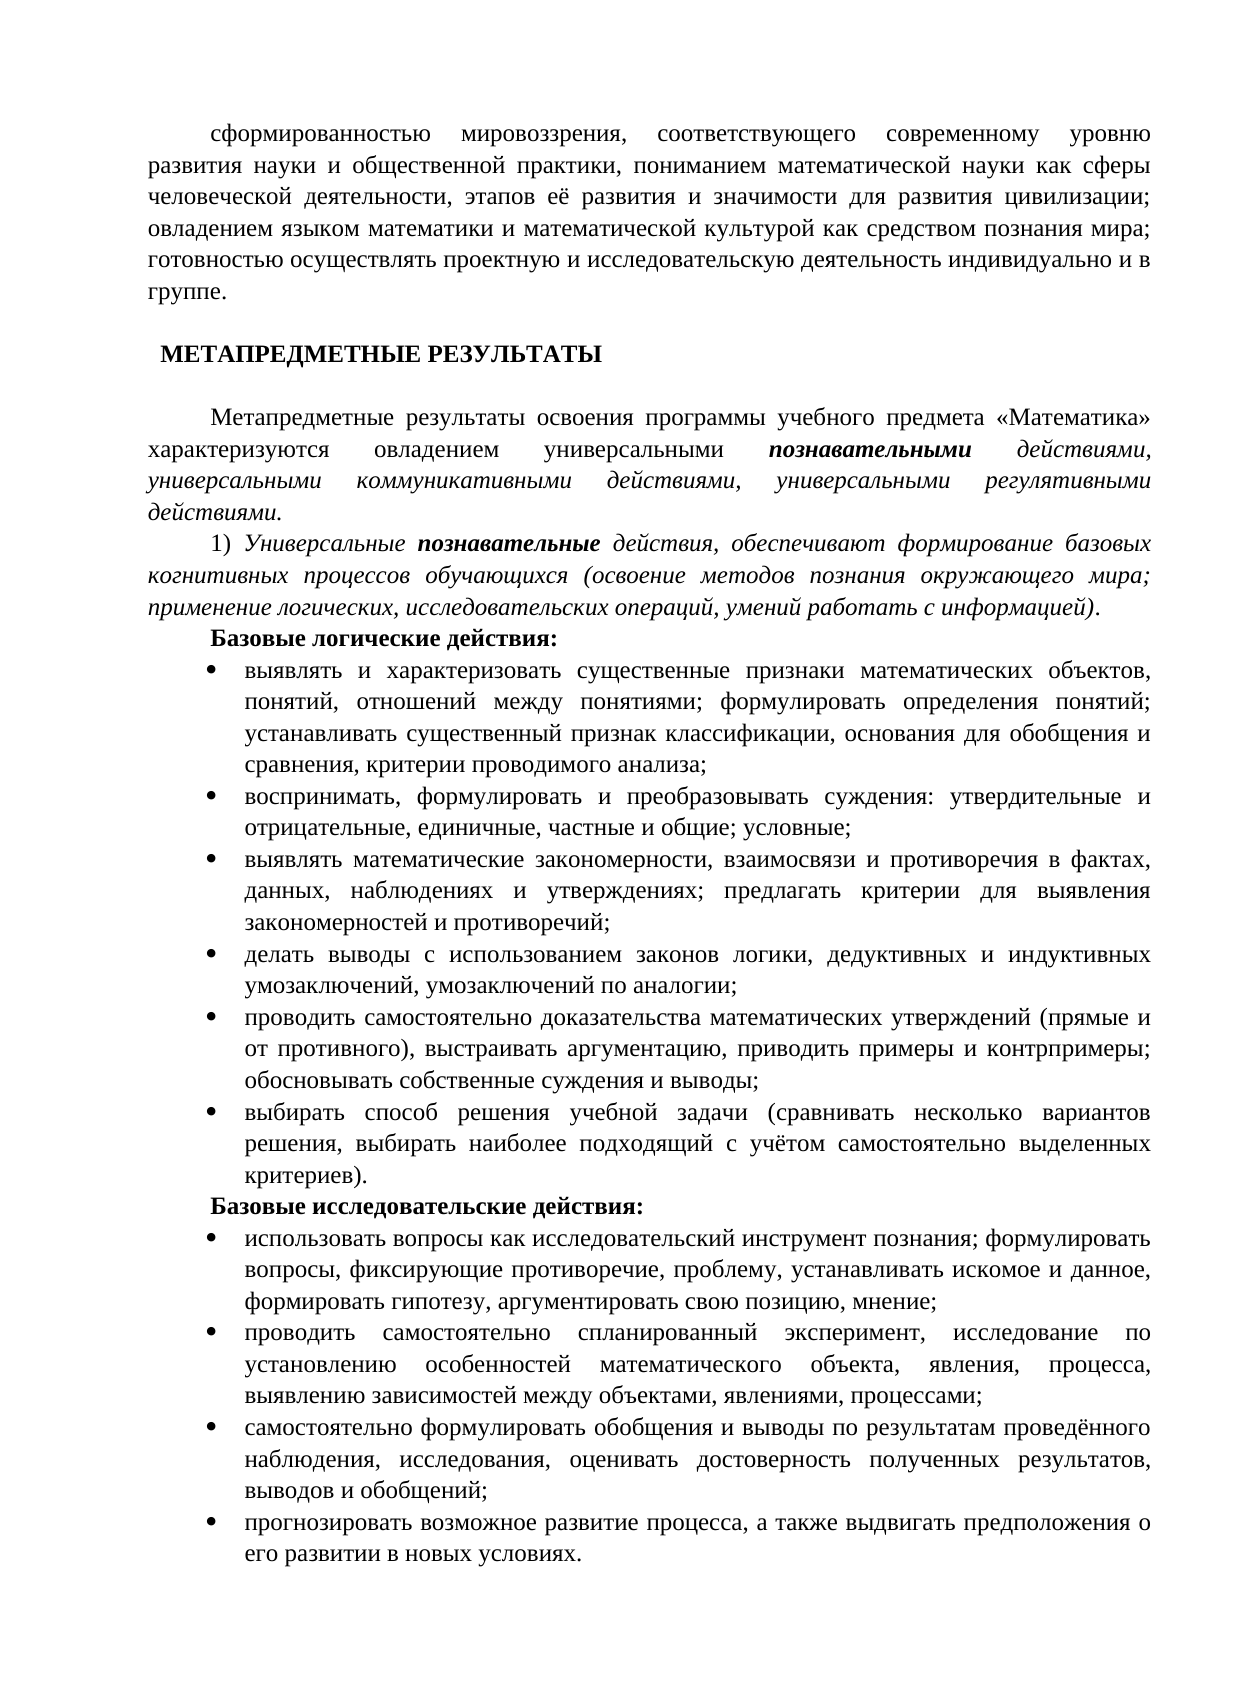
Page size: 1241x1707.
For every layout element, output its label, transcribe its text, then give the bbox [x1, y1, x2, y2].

list выявлять и характеризовать существенные признаки математических объектов, понятий, отношений между понятиями; формулировать определения понятий; устанавливать существенный признак классификации, основания для обобщения и сравнения, критерии проводимого анализа; [207, 655, 1152, 778]
list делать выводы с использованием законов логики, дедуктивных и индуктивных умозаключений, умозаключений по аналогии; [207, 939, 1152, 999]
list прогнозировать возможное развитие процесса, а также выдвигать предположения о его развитии в новых условиях. [207, 1507, 1152, 1567]
list выявлять математические закономерности, взаимосвязи и противоречия в фактах, данных, наблюдениях и утверждениях; предлагать критерии для выявления закономерностей и противоречий; [207, 844, 1152, 936]
text Базовые исследовательские действия: [148, 1191, 1152, 1220]
list выбирать способ решения учебной задачи (сравнивать несколько вариантов решения, выбирать наиболее подходящий с учётом самостоятельно выделенных критериев). [207, 1097, 1152, 1188]
list проводить самостоятельно доказательства математических утверждений (прямые и от противного), выстраивать аргументацию, приводить примеры и контрпримеры; обосновывать собственные суждения и выводы; [207, 1002, 1152, 1094]
text МЕТАПРЕДМЕТНЫЕ РЕЗУЛЬТАТЫ [160, 339, 1152, 368]
text 1) Универсальные познавательные действия, обеспечивают формирование базовых когнитивных процессов обучающихся (освоение методов познания окружающего мира; применение логических, исследовательских операций, умений работать с информацией). [148, 528, 1152, 620]
list использовать вопросы как исследовательский инструмент познания; формулировать вопросы, фиксирующие противоречие, проблему, устанавливать искомое и данное, формировать гипотезу, аргументировать свою позицию, мнение; [207, 1223, 1152, 1315]
text Метапредметные результаты освоения программы учебного предмета «Математика» характеризуются овладением универсальными познавательными действиями, универсальными коммуникативными действиями, универсальными регулятивными действиями. [148, 402, 1152, 526]
list воспринимать, формулировать и преобразовывать суждения: утвердительные и отрицательные, единичные, частные и общие; условные; [207, 781, 1152, 841]
list проводить самостоятельно спланированный эксперимент, исследование по установлению особенностей математического объекта, явления, процесса, выявлению зависимостей между объектами, явлениями, процессами; [207, 1317, 1152, 1409]
list самостоятельно формулировать обобщения и выводы по результатам проведённого наблюдения, исследования, оценивать достоверность полученных результатов, выводов и обобщений; [207, 1412, 1152, 1504]
text сформированностью мировоззрения, соответствующего современному уровню развития науки и общественной практики, пониманием математической науки как сферы человеческой деятельности, этапов её развития и значимости для развития цивилизации; овладением языком математики и математической культурой как средством познания мира; готовностью осуществлять проектную и исследовательскую деятельность индивидуально и в группе. [148, 118, 1152, 305]
text Базовые логические действия: [148, 623, 1152, 652]
